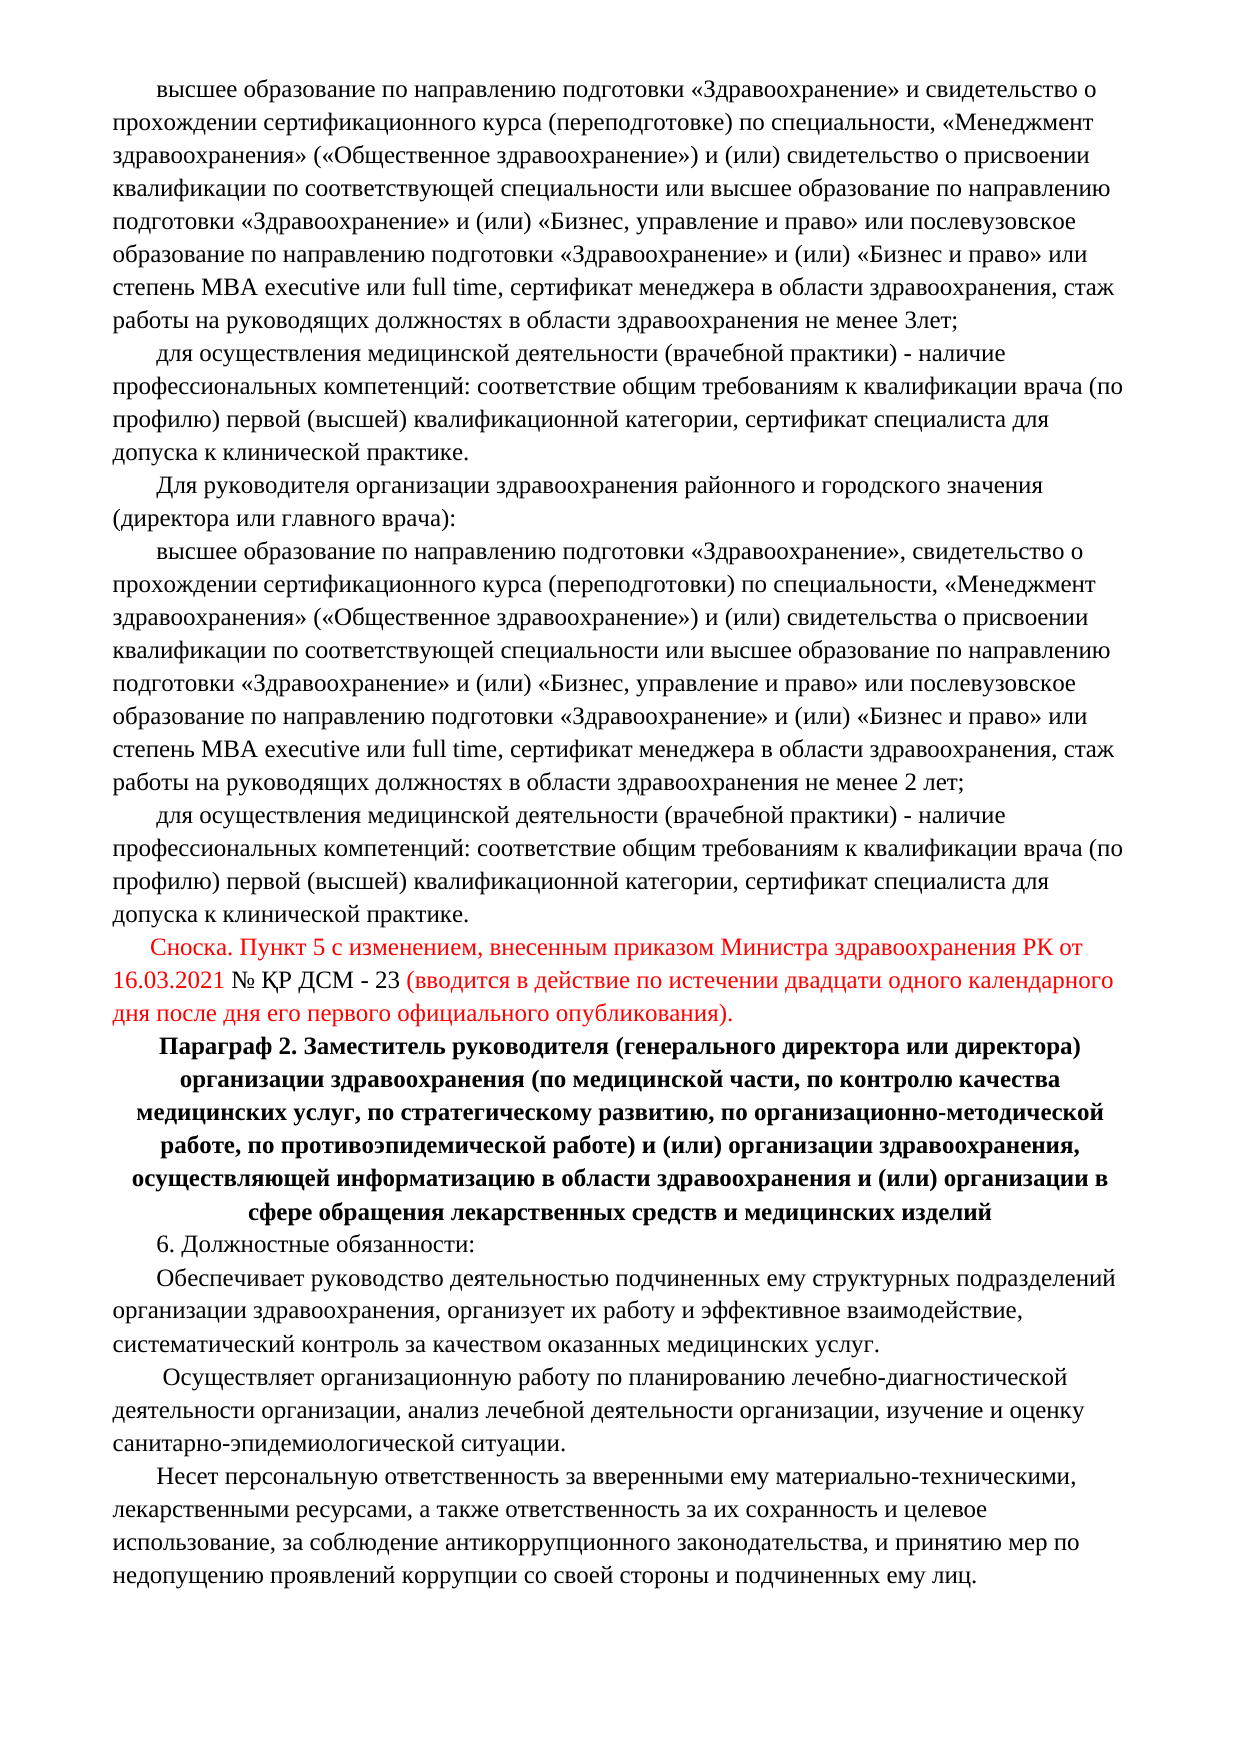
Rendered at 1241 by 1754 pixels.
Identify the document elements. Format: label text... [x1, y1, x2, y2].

text 6. Должностные обязанности: [112, 1229, 1128, 1258]
text Сноска. Пункт 5 с изменением, внесенным приказом Министра здравоохранения РК от 16.03.2021 № ҚР ДСМ - 23 (вводится в действие по истечении двадцати одного календарного дня после дня его первого официального опубликования). [112, 932, 1128, 1027]
text для осуществления медицинской деятельности (врачебной практики) - наличие профессиональных компетенций: соответствие общим требованиям к квалификации врача (по профилю) первой (высшей) квалификационной категории, сертификат специалиста для допуска к клинической практике. [112, 338, 1128, 466]
text Осуществляет организационную работу по планированию лечебно-диагностической деятельности организации, анализ лечебной деятельности организации, изучение и оценку санитарно-эпидемиологической ситуации. [112, 1362, 1128, 1456]
text высшее образование по направлению подготовки «Здравоохранение», свидетельство о прохождении сертификационного курса (переподготовки) по специальности, «Менеджмент здравоохранения» («Общественное здравоохранение») и (или) свидетельства о присвоении квалификации по соответствующей специальности или высшее образование по направлению подготовки «Здравоохранение» и (или) «Бизнес, управление и право» или послевузовское образование по направлению подготовки «Здравоохранение» и (или) «Бизнес и право» или степень МВA executive или full time, сертификат менеджера в области здравоохранения, стаж работы на руководящих должностях в области здравоохранения не менее 2 лет; [112, 536, 1128, 796]
text Несет персональную ответственность за вверенными ему материально-техническими, лекарственными ресурсами, а также ответственность за их сохранность и целевое использование, за соблюдение антикоррупционного законодательства, и принятию мер по недопущению проявлений коррупции со своей стороны и подчиненных ему лиц. [112, 1461, 1128, 1588]
text Параграф 2. Заместитель руководителя (генерального директора или директора) организации здравоохранения (по медицинской части, по контролю качества медицинских услуг, по стратегическому развитию, по организационно-методической работе, по противоэпидемической работе) и (или) организации здравоохранения, осуществляющей информатизацию в области здравоохранения и (или) организации в сфере обращения лекарственных средств и медицинских изделий [112, 1031, 1128, 1225]
text высшее образование по направлению подготовки «Здравоохранение» и свидетельство о прохождении сертификационного курса (переподготовке) по специальности, «Менеджмент здравоохранения» («Общественное здравоохранение») и (или) свидетельство о присвоении квалификации по соответствующей специальности или высшее образование по направлению подготовки «Здравоохранение» и (или) «Бизнес, управление и право» или послевузовское образование по направлению подготовки «Здравоохранение» и (или) «Бизнес и право» или степень МВA executive или full time, сертификат менеджера в области здравоохранения, стаж работы на руководящих должностях в области здравоохранения не менее 3лет; [112, 74, 1128, 334]
text Обеспечивает руководство деятельностью подчиненных ему структурных подразделений организации здравоохранения, организует их работу и эффективное взаимодействие, систематический контроль за качеством оказанных медицинских услуг. [112, 1263, 1128, 1357]
text Для руководителя организации здравоохранения районного и городского значения (директора или главного врача): [112, 470, 1128, 532]
text для осуществления медицинской деятельности (врачебной практики) - наличие профессиональных компетенций: соответствие общим требованиям к квалификации врача (по профилю) первой (высшей) квалификационной категории, сертификат специалиста для допуска к клинической практике. [112, 800, 1128, 928]
